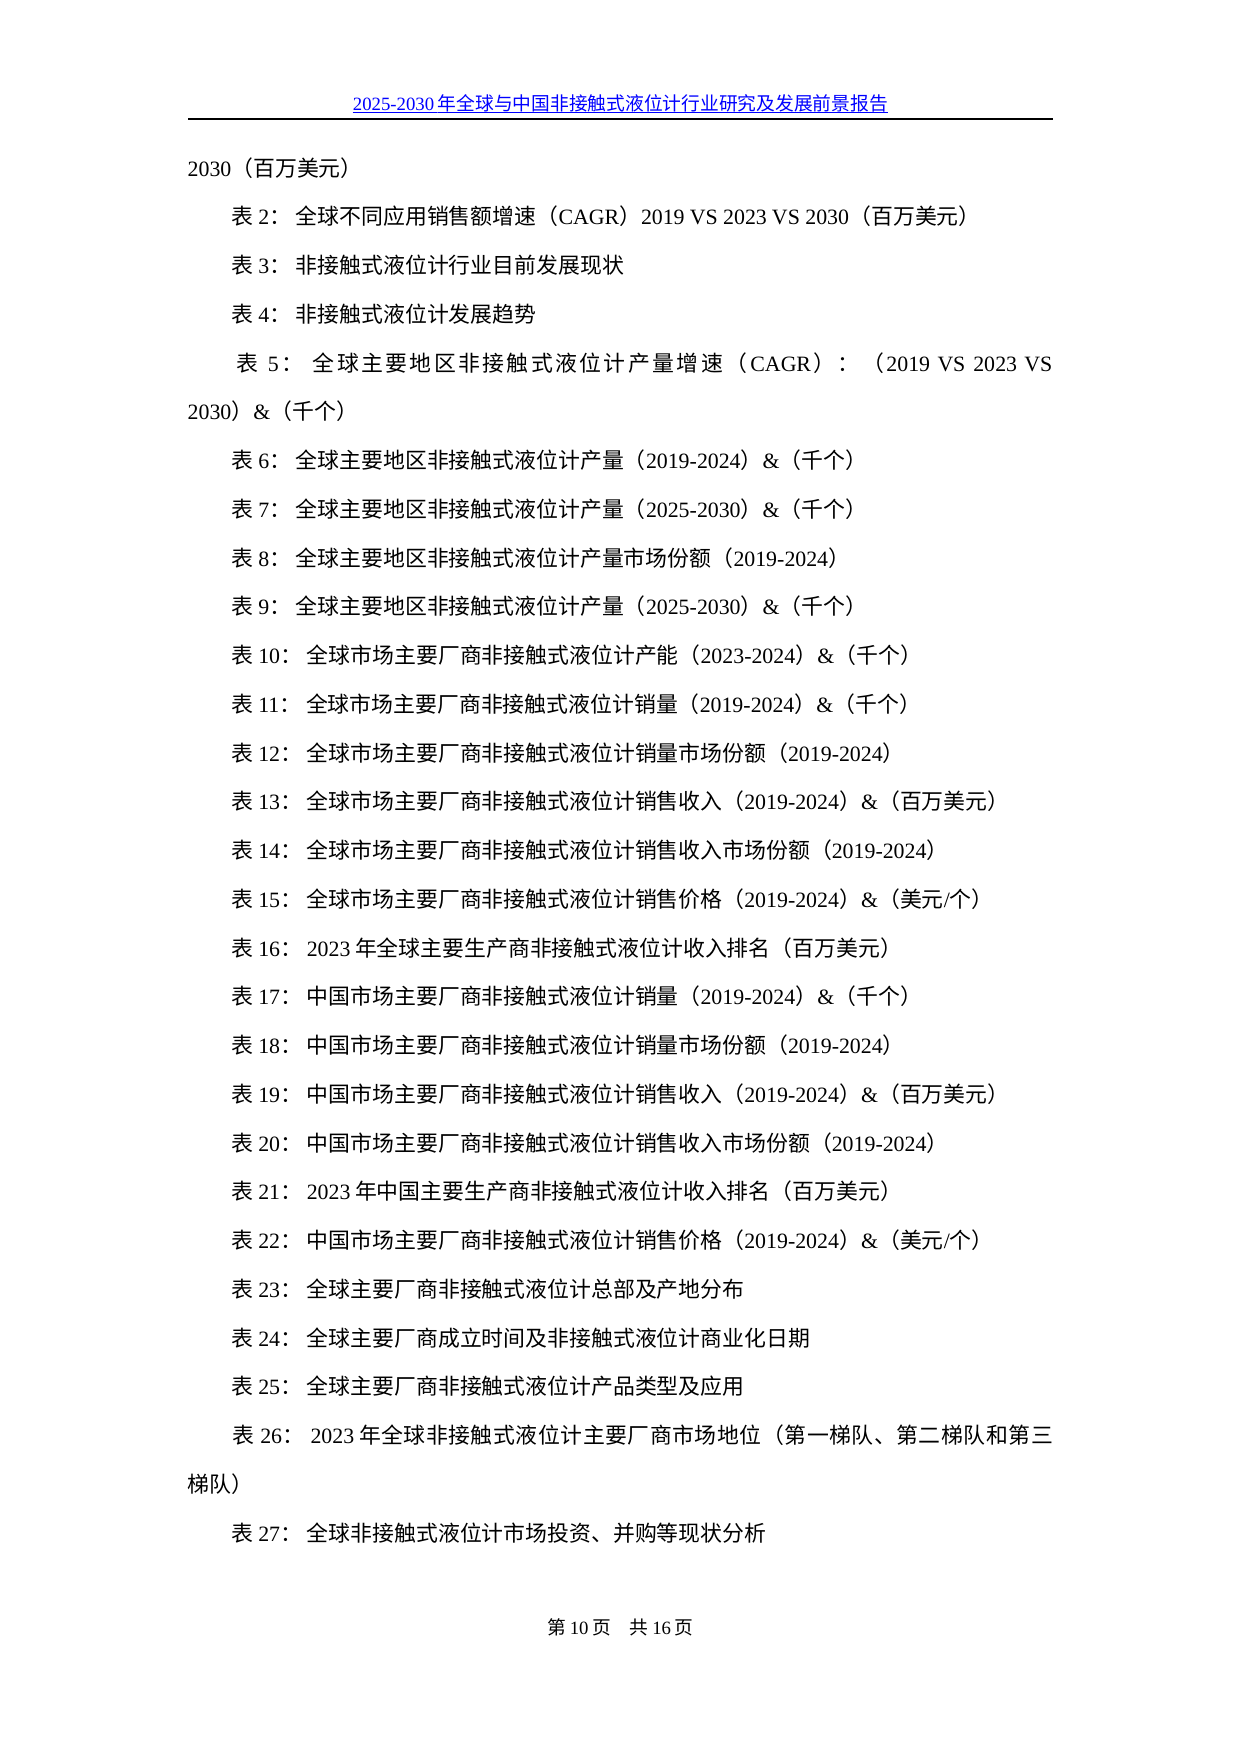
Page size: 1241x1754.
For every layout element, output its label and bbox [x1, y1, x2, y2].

text [187, 150, 1053, 1548]
